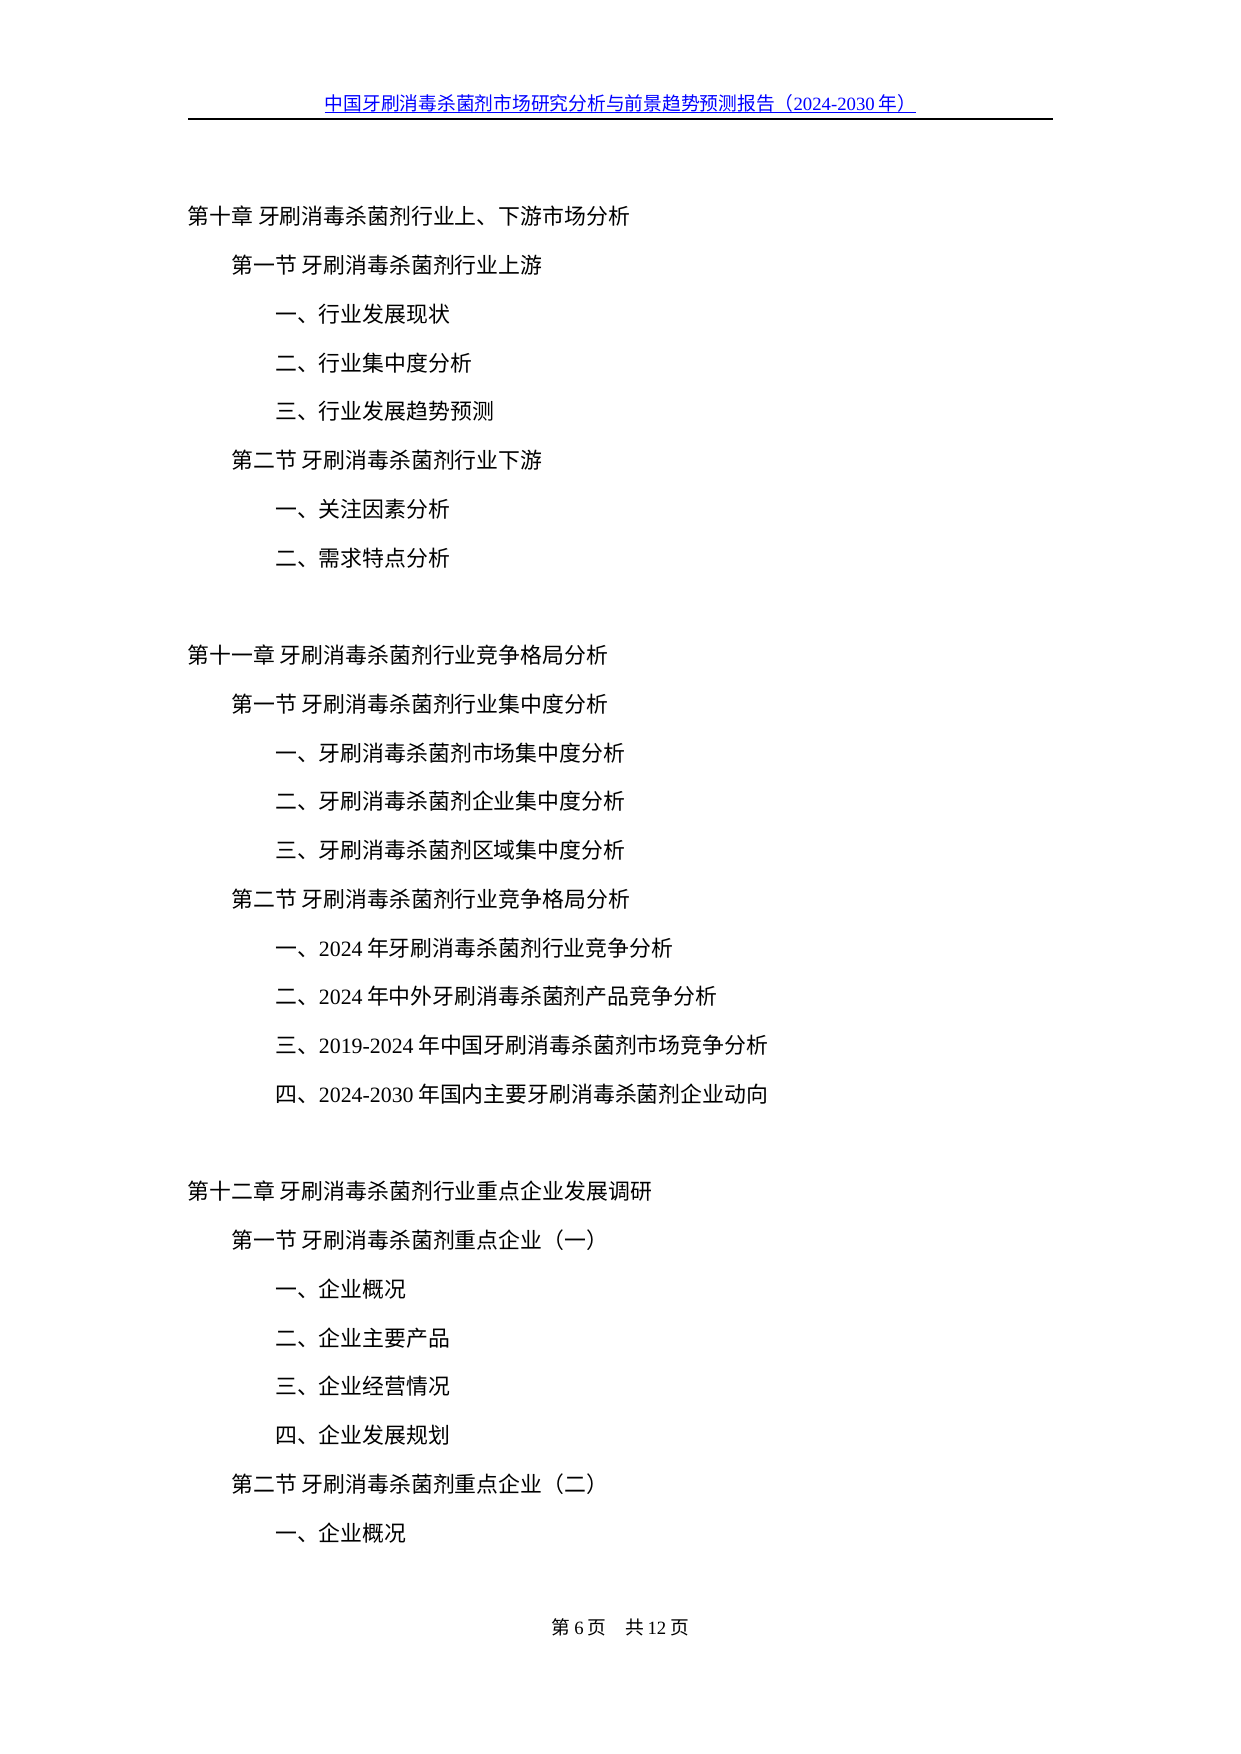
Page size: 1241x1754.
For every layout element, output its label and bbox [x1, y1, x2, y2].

text [187, 150, 1053, 1548]
